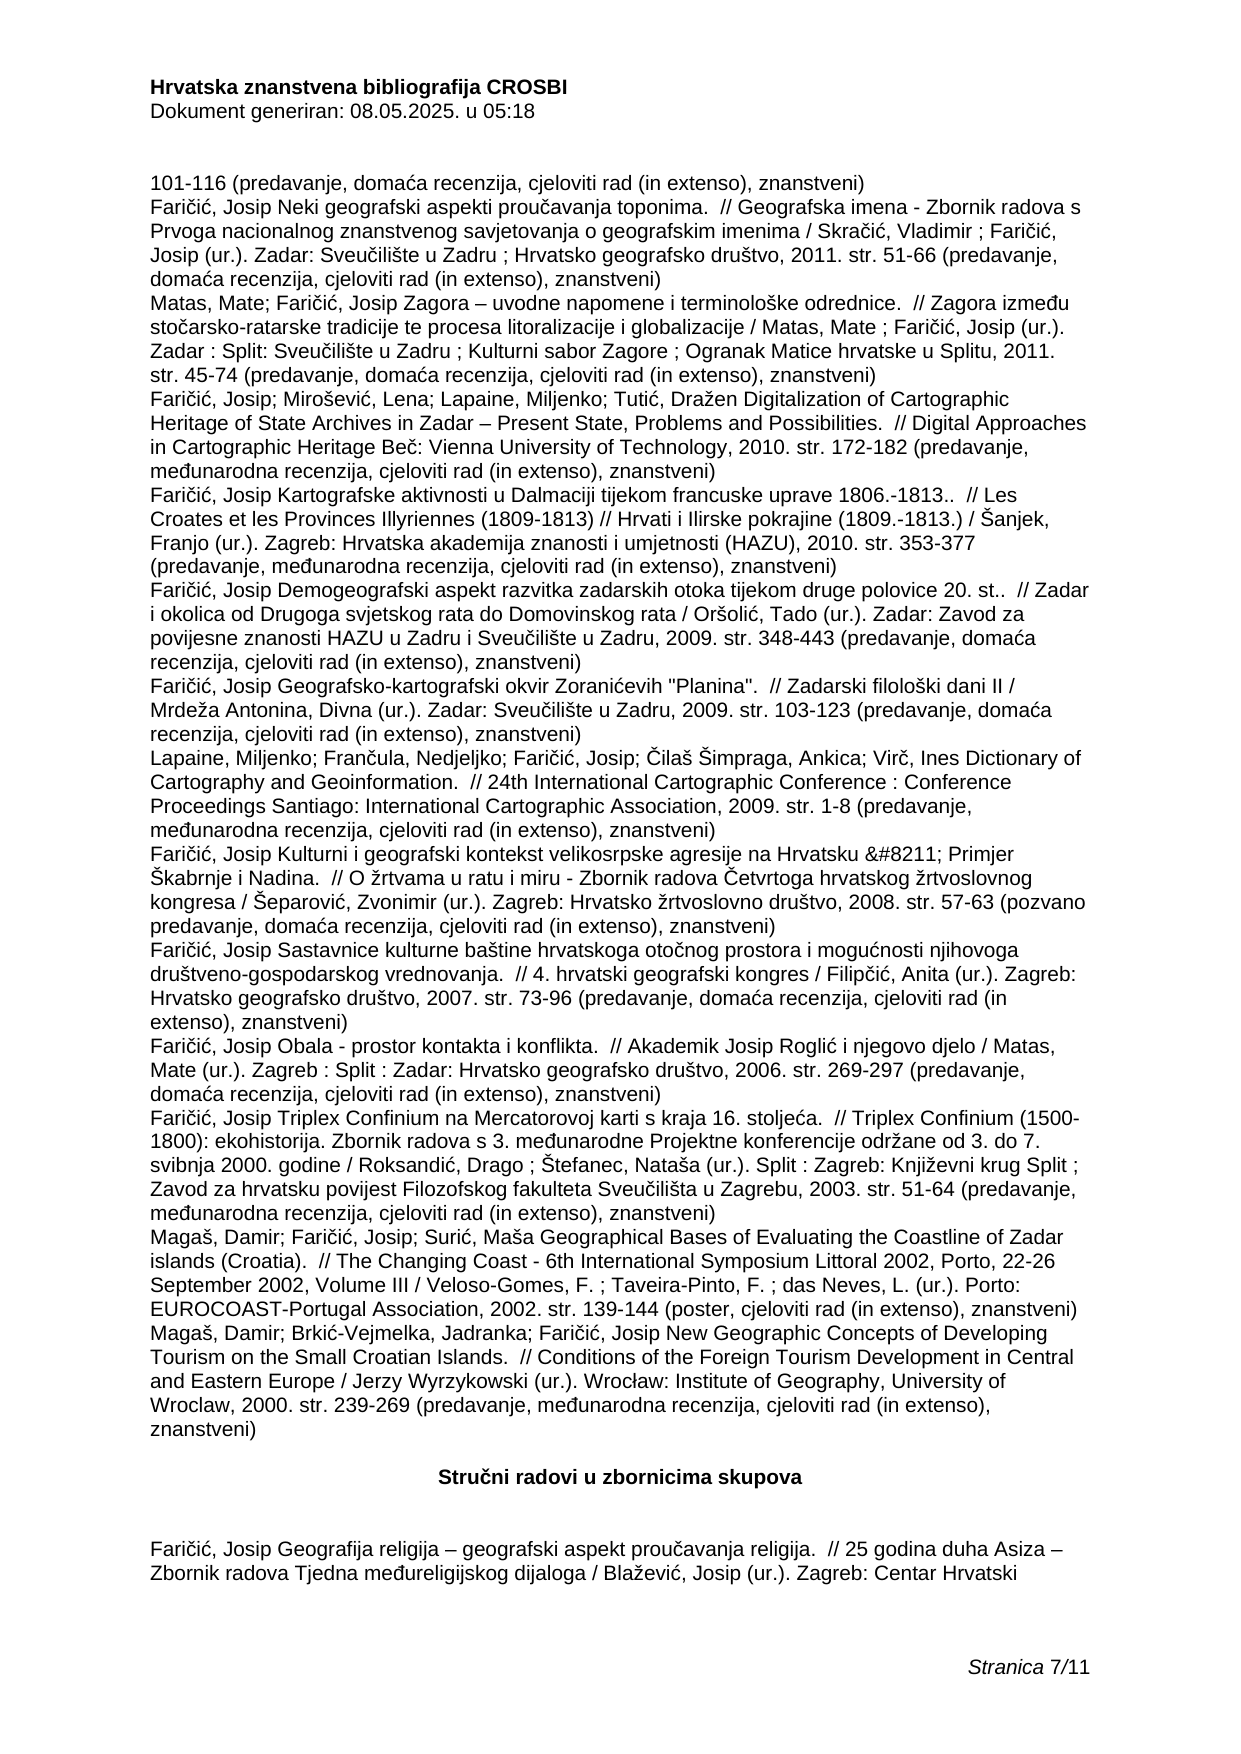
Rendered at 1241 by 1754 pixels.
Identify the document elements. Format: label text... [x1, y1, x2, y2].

text Faričić, Josip [150, 195, 1090, 291]
text Faričić, Josip [150, 1537, 1090, 1584]
text Faričić, Josip [150, 482, 1090, 578]
text Magaš, Damir; Faričić, Josip; Surić, Maša [150, 1225, 1090, 1321]
text Faričić, Josip [150, 1033, 1090, 1105]
text Faričić, Josip [150, 842, 1090, 938]
text Matas, Mate; Faričić, Josip [150, 291, 1090, 387]
text Faričić, Josip [150, 938, 1090, 1033]
text Faričić, Josip; Mirošević, Lena; Lapaine, Miljenko; Tutić, Dražen [150, 387, 1090, 482]
text Magaš, Damir; Brkić-Vejmelka, Jadranka; Faričić, Josip [150, 1321, 1090, 1441]
text Faričić, Josip [150, 1105, 1090, 1225]
text Lapaine, Miljenko; Frančula, Nedjeljko; Faričić, Josip; Čilaš Šimpraga, Ankica; Virč, Ines [150, 746, 1090, 842]
subtitle Stručni radovi u zbornicima skupova [150, 1465, 1090, 1489]
text Faričić, Josip [150, 171, 1090, 195]
text Faričić, Josip [150, 674, 1090, 746]
text Faričić, Josip [150, 578, 1090, 674]
